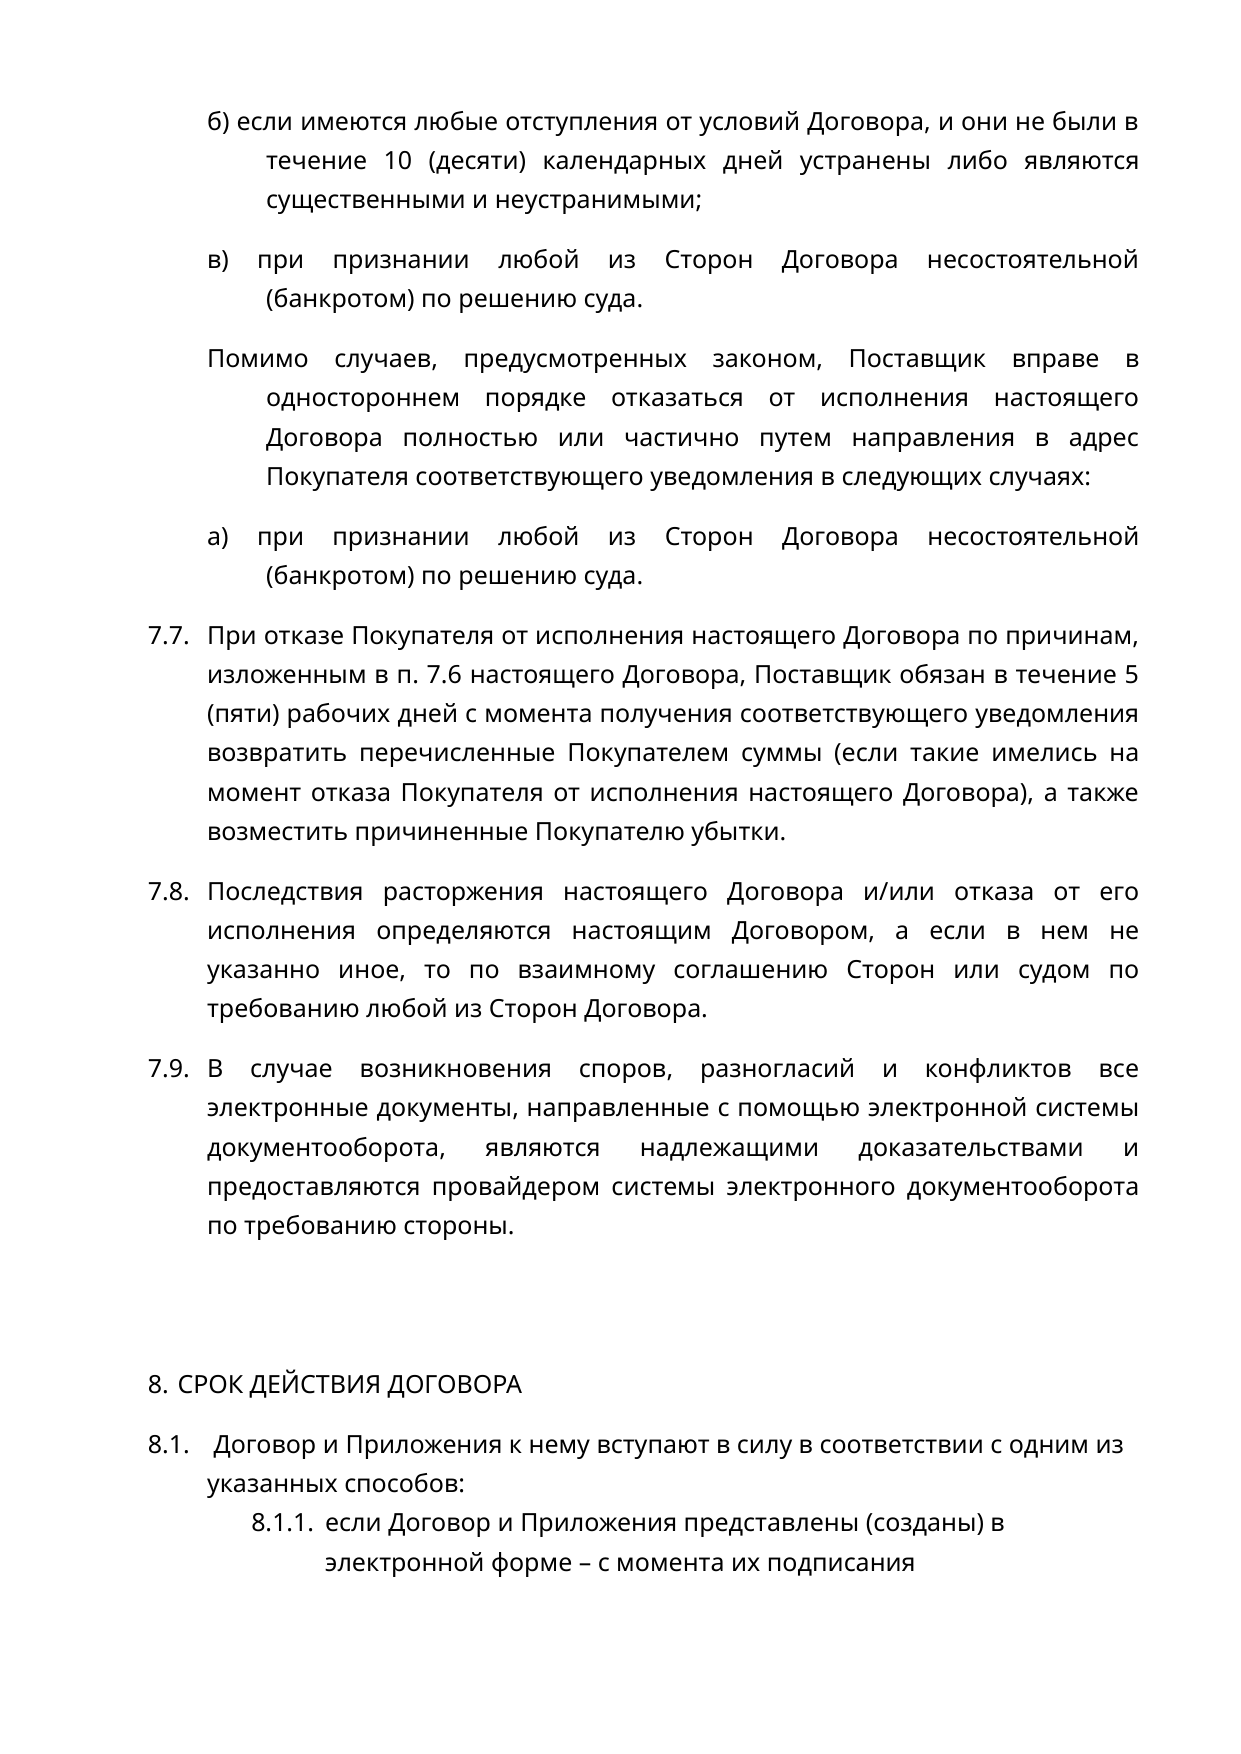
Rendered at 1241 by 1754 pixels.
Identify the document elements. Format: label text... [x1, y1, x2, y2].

text в) при признании любой из Сторон Договора несостоятельной (банкротом) по решению суда. [207, 242, 1140, 315]
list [251, 1505, 1140, 1578]
text 7.8. Последствия расторжения настоящего Договора и/или отказа от его исполнения определяются настоящим Договором, а если в нем не указанно иное, то по взаимному соглашению Сторон или судом по требованию любой из Сторон Договора. [148, 873, 1140, 1025]
list Договор и Приложения к нему вступают в силу в соответствии с одним из указанных способов: [148, 1427, 1140, 1500]
list 7.9. В случае возникновения споров, разногласий и конфликтов все электронные документы, направленные с помощью электронной системы документооборота, являются надлежащими доказательствами и предоставляются провайдером системы электронного документооборота по требованию стороны. [148, 1051, 1140, 1242]
text а) при признании любой из Сторон Договора несостоятельной (банкротом) по решению суда. [207, 518, 1140, 592]
text Помимо случаев, предусмотренных законом, Поставщик вправе в одностороннем порядке отказаться от исполнения настоящего Договора полностью или частично путем направления в адрес Покупателя соответствующего уведомления в следующих случаях: [207, 341, 1140, 492]
list СРОК ДЕЙСТВИЯ ДОГОВОРА [142, 1367, 1140, 1401]
text б) если имеются любые отступления от условий Договора, и они не были в течение 10 (десяти) календарных дней устранены либо являются существенными и неустранимыми; [207, 103, 1140, 216]
text 7.7. При отказе Покупателя от исполнения настоящего Договора по причинам, изложенным в п. 7.6 настоящего Договора, Поставщик обязан в течение 5 (пяти) рабочих дней с момента получения соответствующего уведомления возвратить перечисленные Покупателем суммы (если такие имелись на момент отказа Покупателя от исполнения настоящего Договора), а также возместить причиненные Покупателю убытки. [148, 618, 1140, 847]
